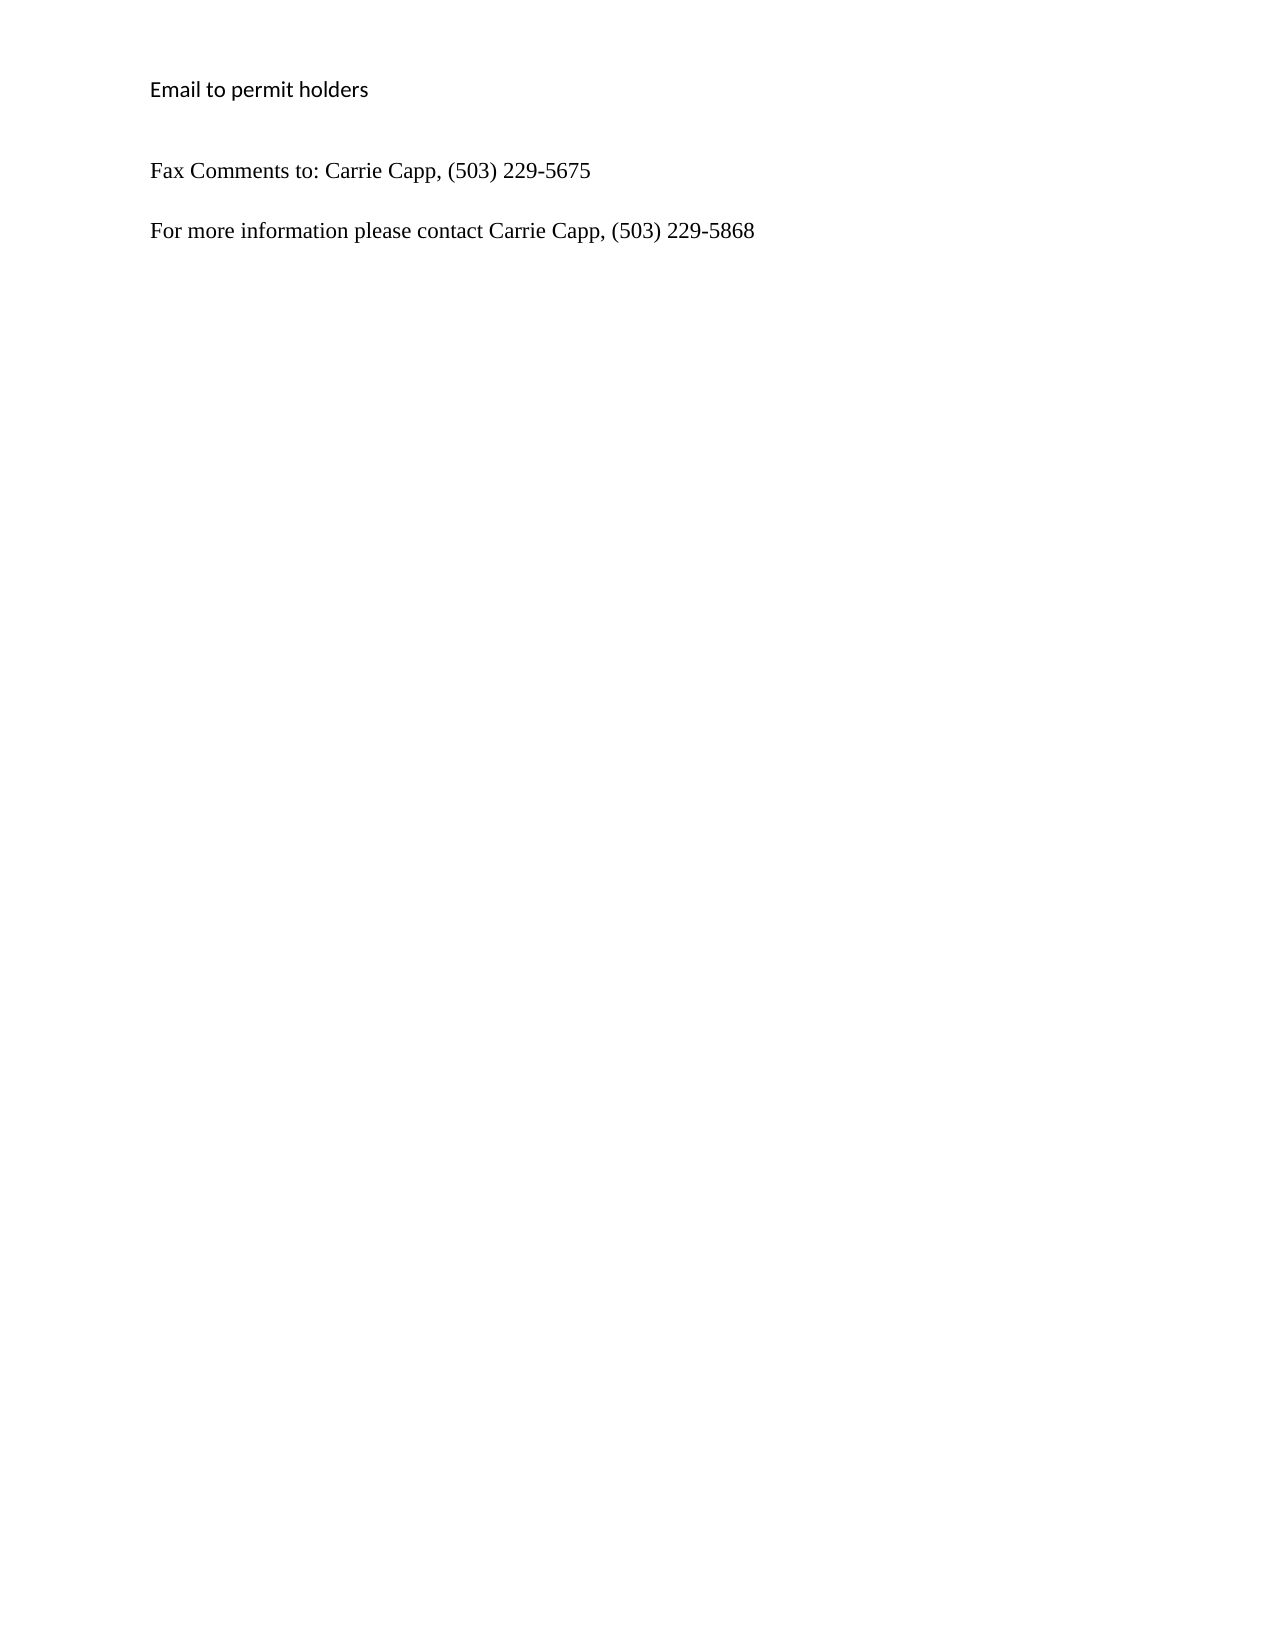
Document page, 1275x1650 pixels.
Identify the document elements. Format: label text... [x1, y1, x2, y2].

text Fax Comments to: Carrie Capp, (503) 229-5675 [150, 157, 1125, 183]
text For more information please contact Carrie Capp, (503) 229-5868 [150, 217, 1125, 243]
